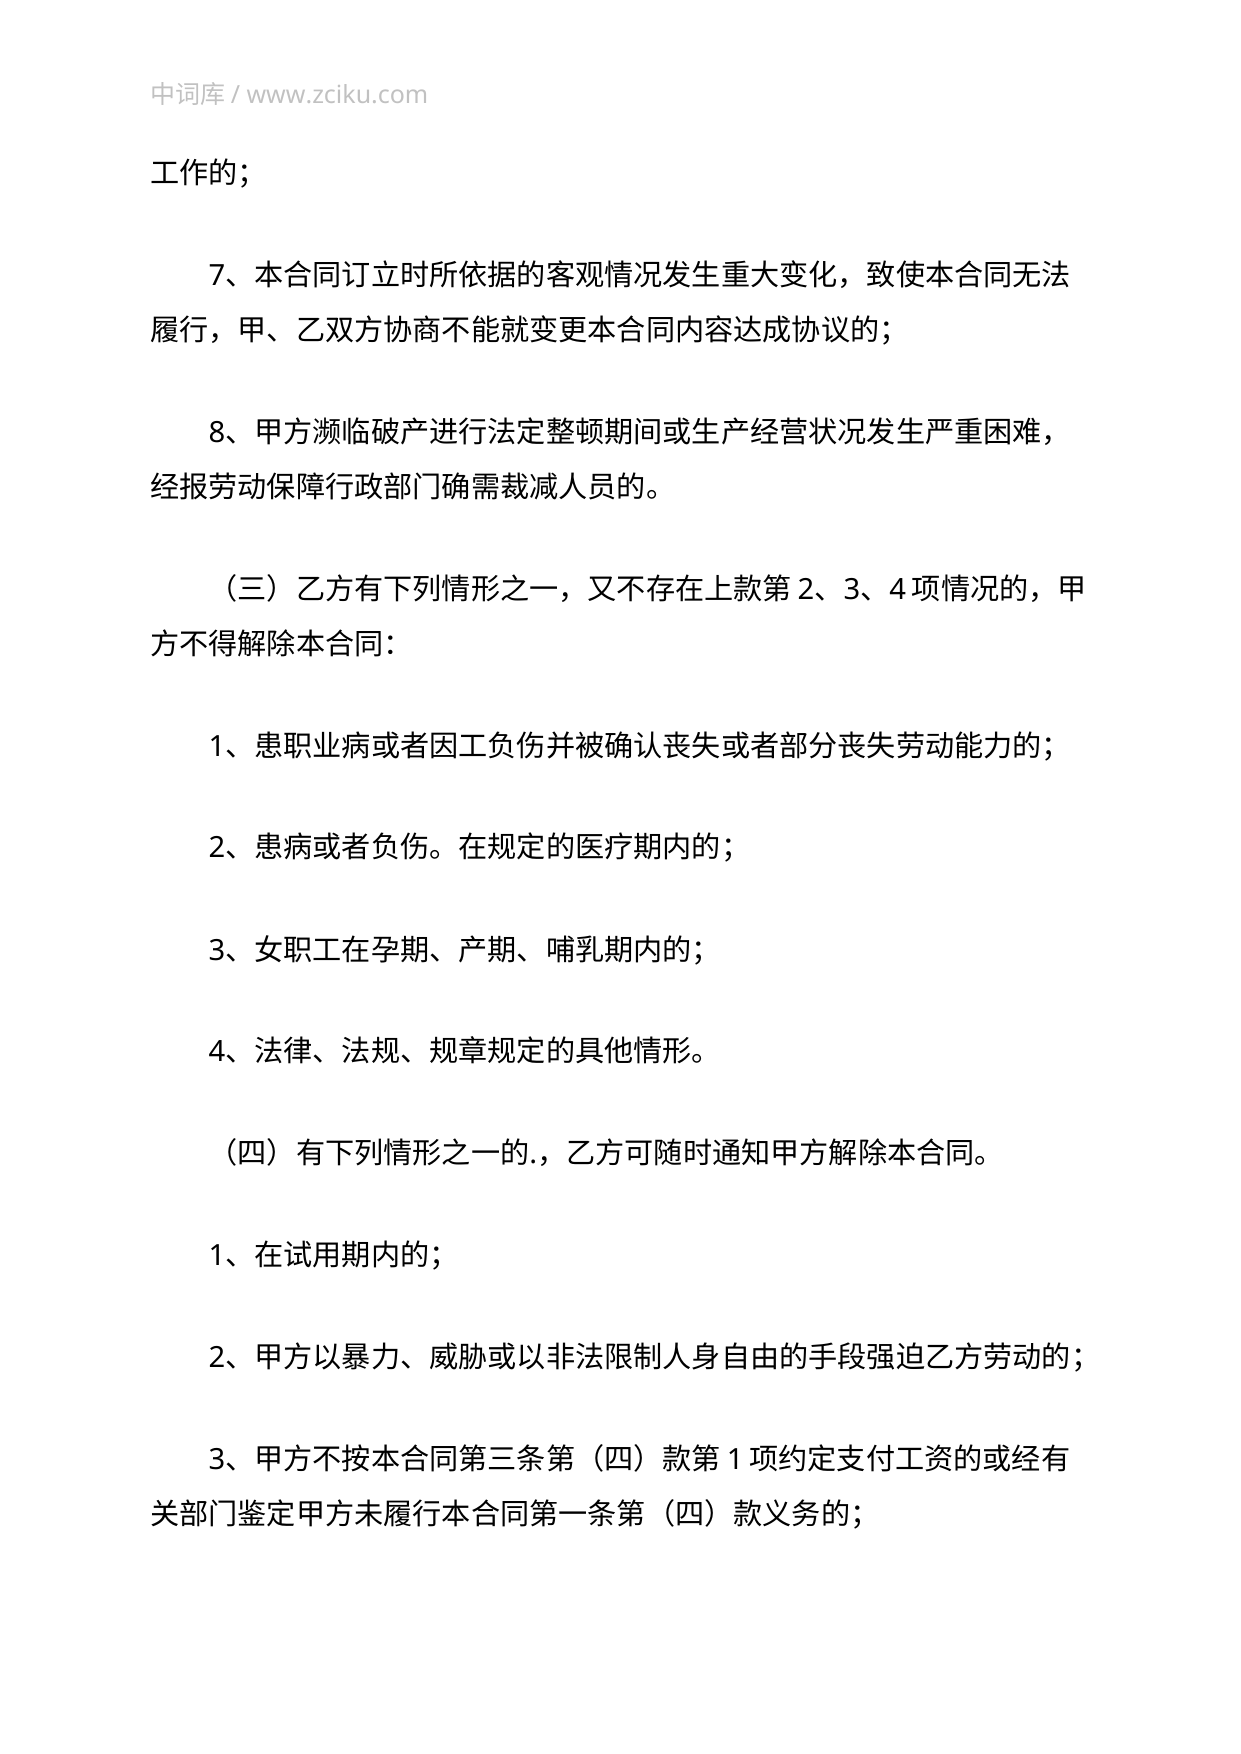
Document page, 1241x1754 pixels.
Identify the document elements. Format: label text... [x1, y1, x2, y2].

text 4、法律、法规、规章规定的具他情形。 [150, 1028, 1090, 1070]
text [150, 150, 1090, 192]
text 7、本合同订立时所依据的客观情况发生重大变化，致使本合同无法履行，甲、乙双方协商不能就变更本合同内容达成协议的； [150, 252, 1090, 349]
text 1、患职业病或者因工负伤并被确认丧失或者部分丧失劳动能力的； [150, 722, 1090, 764]
text 2、患病或者负伤。在规定的医疗期内的； [150, 824, 1090, 866]
text 8、甲方濒临破产进行法定整顿期间或生产经营状况发生严重困难，经报劳动保障行政部门确需裁减人员的。 [150, 408, 1090, 506]
text 2、甲方以暴力、威胁或以非法限制人身自由的手段强迫乙方劳动的； [150, 1334, 1090, 1376]
text 3、女职工在孕期、产期、哺乳期内的； [150, 926, 1090, 968]
text （三）乙方有下列情形之一，又不存在上款第2、3、4项情况的，甲方不得解除本合同： [150, 565, 1090, 663]
text 3、甲方不按本合同第三条第（四）款第1项约定支付工资的或经有关部门鉴定甲方未履行本合同第一条第（四）款义务的； [150, 1436, 1090, 1533]
text 1、在试用期内的； [150, 1232, 1090, 1274]
text （四）有下列情形之一的.，乙方可随时通知甲方解除本合同。 [150, 1130, 1090, 1172]
